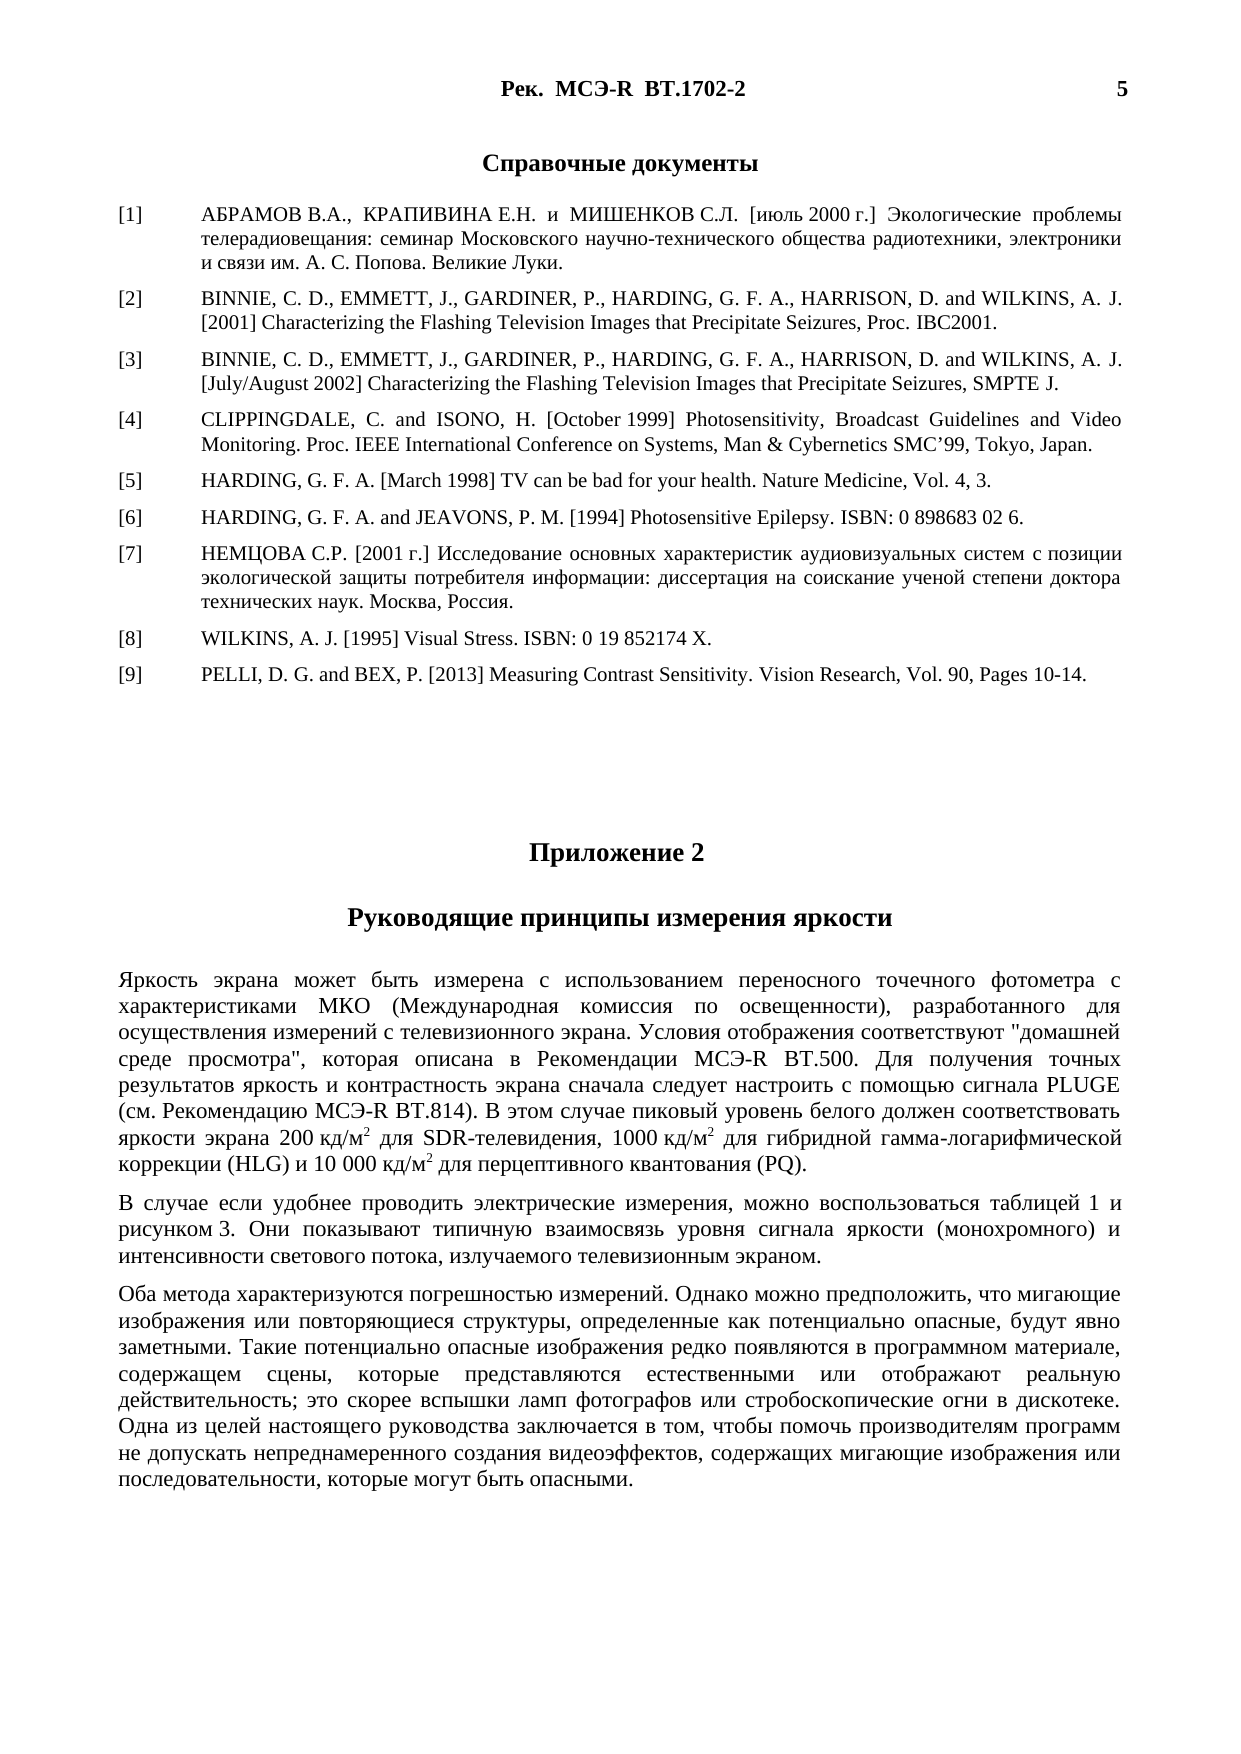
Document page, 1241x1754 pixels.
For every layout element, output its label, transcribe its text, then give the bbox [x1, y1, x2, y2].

text [2] BINNIE, C. D., EMMETT, J., GARDINER, P., HARDING, G. F. A., HARRISON, D. and WILKINS, A. J. [2001] Characterizing the Flashing Television Images that Precipitate Seizures, Proc. IBC2001. [118, 286, 1122, 334]
text [9] PELLI, D. G. and BEX, P. [2013] Measuring Contrast Sensitivity. Vision Research, Vol. 90, Pages 10-14. [118, 662, 1122, 686]
text [4] CLIPPINGDALE, C. and ISONO, H. [October 1999] Photosensitivity, Broadcast Guidelines and Video Monitoring. Proc. IEEE International Conference on Systems, Man & Cybernetics SMC’99, Tokyo, Japan. [118, 407, 1122, 456]
text [3] BINNIE, C. D., EMMETT, J., GARDINER, P., HARDING, G. F. A., HARRISON, D. and WILKINS, A. J. [July/August 2002] Characterizing the Flashing Television Images that Precipitate Seizures, SMPTE J. [118, 347, 1122, 395]
text [7] НЕМЦОВА С.Р. [2001 г.] Исследование основных характеристик аудиовизуальных систем с позиции экологической защиты потребителя информации: диссертация на соискание ученой степени доктора технических наук. Москва, Россия. [118, 541, 1122, 613]
text [6] HARDING, G. F. A. and JEAVONS, P. M. [1994] Photosensitive Epilepsy. ISBN: 0 898683 02 6. [118, 504, 1122, 529]
text [5] HARDING, G. F. A. [March 1998] TV can be bad for your health. Nature Medicine, Vol. 4, 3. [118, 468, 1122, 492]
text Яркость экрана может быть измерена с использованием переносного точечного фотометра с характеристиками МКО (Международная комиссия по освещенности), разработанного для осуществления измерений с телевизионного экрана. Условия отображения соответствуют "домашней среде просмотра", которая описана в Рекомендации МСЭ-R ВТ.500. Для получения точных результатов яркость и контрастность экрана сначала следует настроить с помощью сигнала PLUGE (см. Рекомендацию МСЭ-R ВТ.814). В этом случае пиковый уровень белого должен соответствовать яркости экрана 200 кд/м2 для SDR-телевидения, 1000 кд/м2 для гибридной гамма-логарифмической коррекции (HLG) и 10 000 кд/м2 для перцептивного квантования (PQ). [118, 966, 1122, 1176]
text В случае если удобнее проводить электрические измерения, можно воспользоваться таблицей 1 и рисунком 3. Они показывают типичную взаимосвязь уровня сигнала яркости (монохромного) и интенсивности светового потока, излучаемого телевизионным экраном. [118, 1189, 1122, 1268]
text [1] АБРАМОВ В.A., КРАПИВИНА E.Н. и МИШЕНКОВ С.Л. [июль 2000 г.] Экологические проблемы телерадиовещания: семинар Московского научно-технического общества радиотехники, электроники и связи им. А. С. Попова. Великие Луки. [118, 201, 1122, 274]
subtitle Справочные документы [118, 148, 1122, 176]
text Оба метода характеризуются погрешностью измерений. Однако можно предположить, что мигающие изображения или повторяющиеся структуры, определенные как потенциально опасные, будут явно заметными. Такие потенциально опасные изображения редко появляются в программном материале, содержащем сцены, которые представляются естественными или отображают реальную действительность; это скорее вспышки ламп фотографов или стробоскопические огни в дискотеке. Одна из целей настоящего руководства заключается в том, чтобы помочь производителям программ не допускать непреднамеренного создания видеоэффектов, содержащих мигающие изображения или последовательности, которые могут быть опасными. [118, 1281, 1122, 1491]
text [8] WILKINS, A. J. [1995] Visual Stress. ISBN: 0 19 852174 X. [118, 626, 1122, 650]
title Приложение 2 Руководящие принципы измерения яркости [118, 836, 1122, 932]
